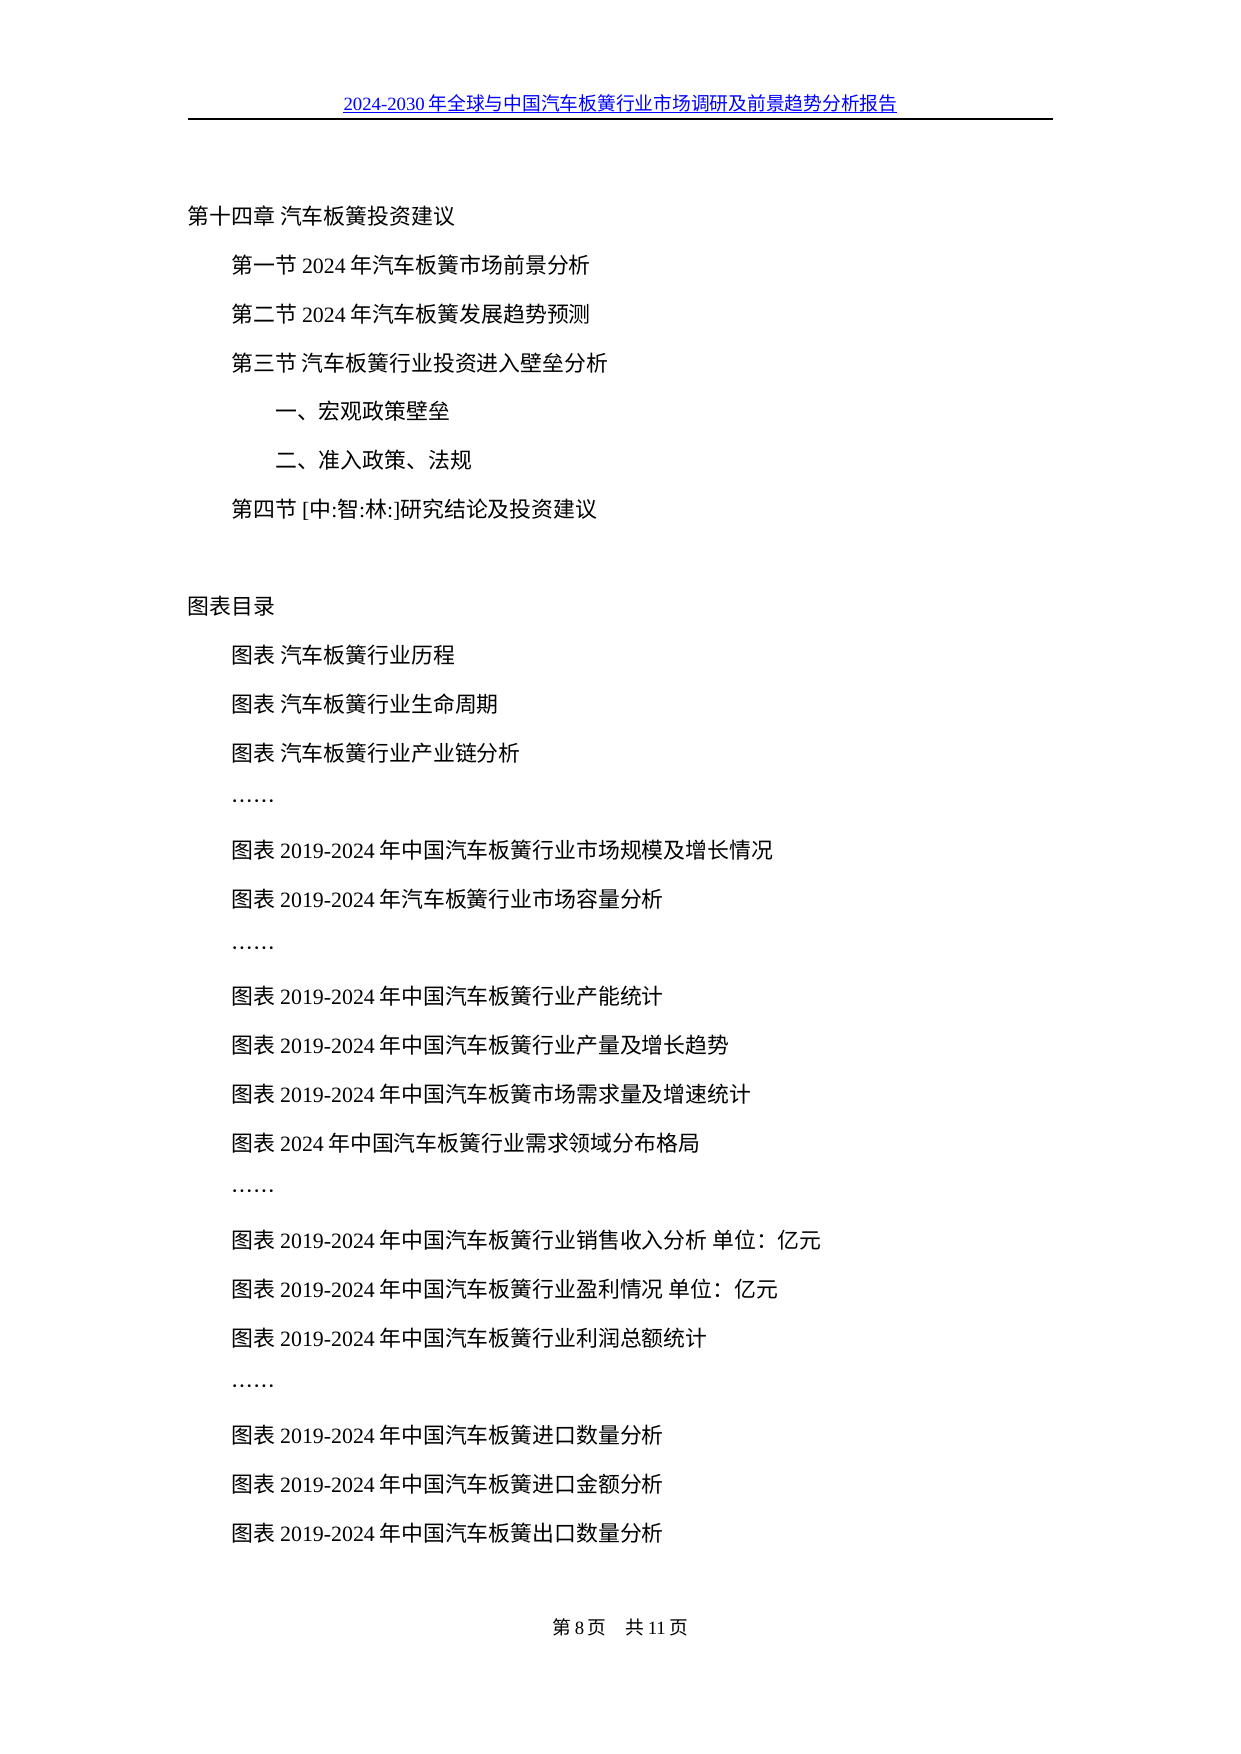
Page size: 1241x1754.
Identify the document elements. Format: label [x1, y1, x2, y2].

text [187, 150, 1053, 1548]
